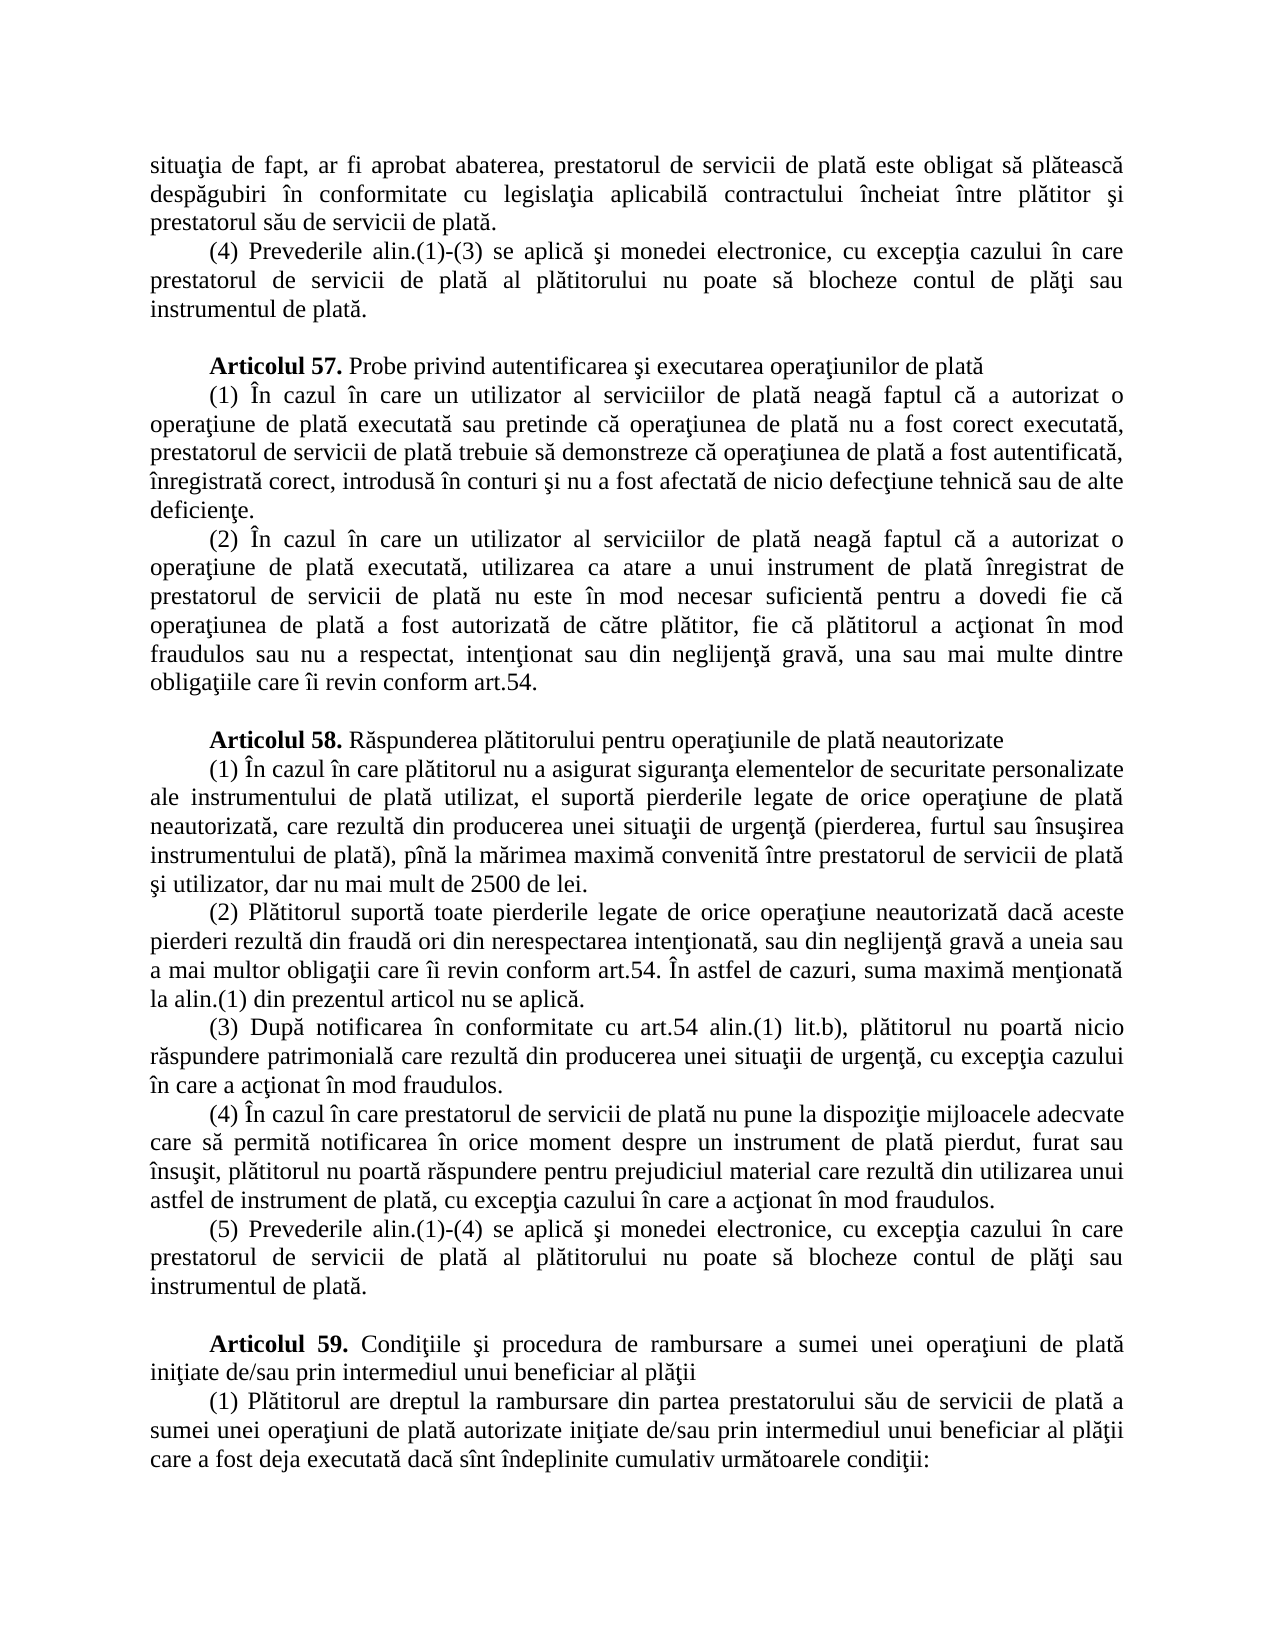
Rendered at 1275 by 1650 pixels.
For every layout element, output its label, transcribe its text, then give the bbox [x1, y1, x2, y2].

text (1) Plătitorul are dreptul la rambursare din partea prestatorului său de servicii de plată a sumei unei operaţiuni de plată autorizate iniţiate de/sau prin intermediul unui beneficiar al plăţii care a fost deja executată dacă sînt îndeplinite cumulativ următoarele condiţii: [150, 1386, 1125, 1472]
text (1) În cazul în care un utilizator al serviciilor de plată neagă faptul că a autorizat o operaţiune de plată executată sau pretinde că operaţiunea de plată nu a fost corect executată, prestatorul de servicii de plată trebuie să demonstreze că operaţiunea de plată a fost autentificată, înregistrată corect, introdusă în conturi şi nu a fost afectată de nicio defecţiune tehnică sau de alte deficienţe. [150, 380, 1125, 524]
text Articolul 59. Condiţiile şi procedura de rambursare a sumei unei operaţiuni de plată iniţiate de/sau prin intermediul unui beneficiar al plăţii [150, 1329, 1125, 1386]
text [150, 150, 1125, 236]
text (3) După notificarea în conformitate cu art.54 alin.(1) lit.b), plătitorul nu poartă nicio răspundere patrimonială care rezultă din producerea unei situaţii de urgenţă, cu excepţia cazului în care a acţionat în mod fraudulos. [150, 1012, 1125, 1099]
text (4) În cazul în care prestatorul de servicii de plată nu pune la dispoziţie mijloacele adecvate care să permită notificarea în orice moment despre un instrument de plată pierdut, furat sau însuşit, plătitorul nu poartă răspundere pentru prejudiciul material care rezultă din utilizarea unui astfel de instrument de plată, cu excepţia cazului în care a acţionat în mod fraudulos. [150, 1099, 1125, 1214]
text (2) În cazul în care un utilizator al serviciilor de plată neagă faptul că a autorizat o operaţiune de plată executată, utilizarea ca atare a unui instrument de plată înregistrat de prestatorul de servicii de plată nu este în mod necesar suficientă pentru a dovedi fie că operaţiunea de plată a fost autorizată de către plătitor, fie că plătitorul a acţionat în mod fraudulos sau nu a respectat, intenţionat sau din neglijenţă gravă, una sau mai multe dintre obligaţiile care îi revin conform art.54. [150, 524, 1125, 696]
text (1) În cazul în care plătitorul nu a asigurat siguranţa elementelor de securitate personalizate ale instrumentului de plată utilizat, el suportă pierderile legate de orice operaţiune de plată neautorizată, care rezultă din producerea unei situaţii de urgenţă (pierderea, furtul sau însuşirea instrumentului de plată), pînă la mărimea maximă convenită între prestatorul de servicii de plată şi utilizator, dar nu mai mult de 2500 de lei. [150, 754, 1125, 897]
text Articolul 58. Răspunderea plătitorului pentru operaţiunile de plată neautorizate [150, 725, 1125, 754]
text Articolul 57. Probe privind autentificarea şi executarea operaţiunilor de plată [150, 351, 1125, 380]
text (4) Prevederile alin.(1)-(3) se aplică şi monedei electronice, cu excepţia cazului în care prestatorul de servicii de plată al plătitorului nu poate să blocheze contul de plăţi sau instrumentul de plată. [150, 236, 1125, 322]
text (5) Prevederile alin.(1)-(4) se aplică şi monedei electronice, cu excepţia cazului în care prestatorul de servicii de plată al plătitorului nu poate să blocheze contul de plăţi sau instrumentul de plată. [150, 1214, 1125, 1300]
text (2) Plătitorul suportă toate pierderile legate de orice operaţiune neautorizată dacă aceste pierderi rezultă din fraudă ori din nerespectarea intenţionată, sau din neglijenţă gravă a uneia sau a mai multor obligaţii care îi revin conform art.54. În astfel de cazuri, suma maximă menţionată la alin.(1) din prezentul articol nu se aplică. [150, 897, 1125, 1012]
